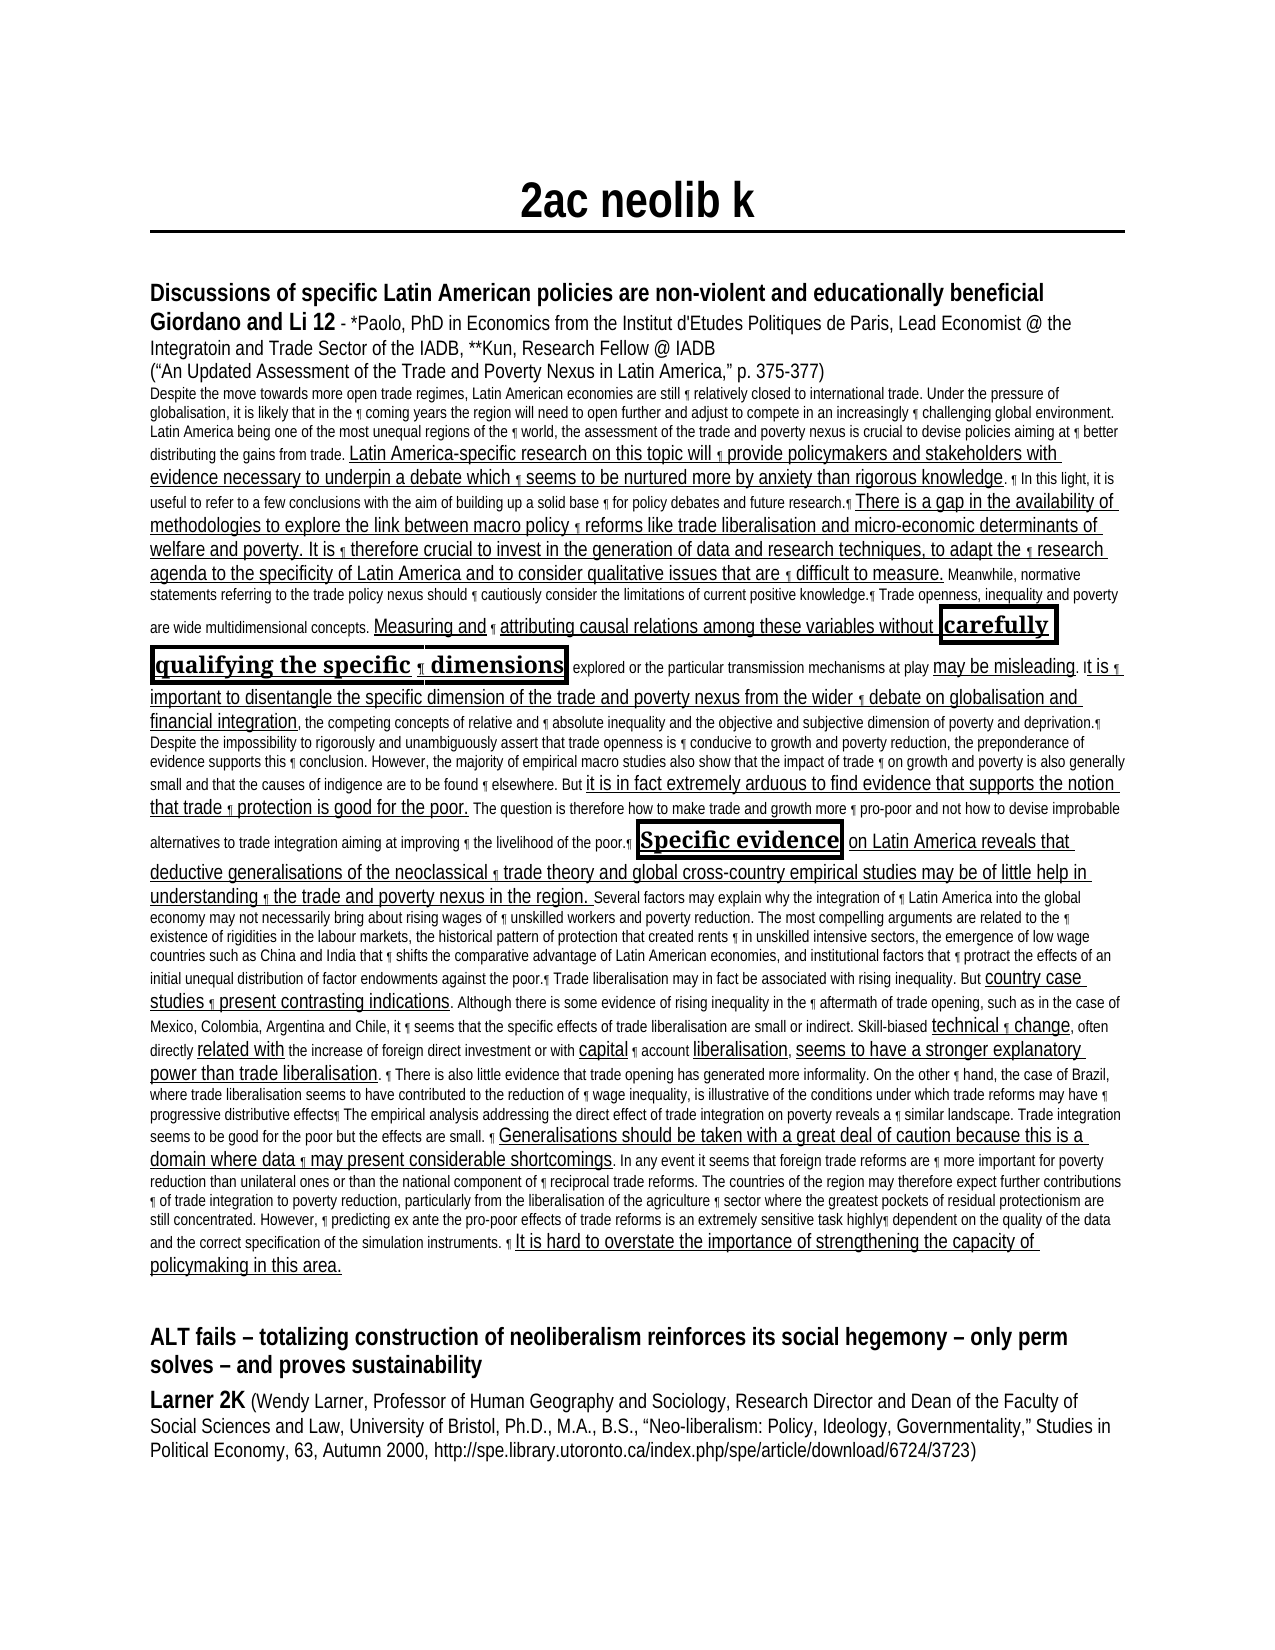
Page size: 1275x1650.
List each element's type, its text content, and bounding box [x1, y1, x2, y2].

subtitle ALT fails – totalizing construction of neoliberalism reinforces its social hegemony – only perm solves – and proves sustainability [150, 1322, 1125, 1379]
subtitle Discussions of specific Latin American policies are non-violent and educationally beneficial [150, 278, 1125, 307]
text Despite the move towards more open trade regimes, Latin American economies are still ¶ relatively closed to international trade. Under the pressure of globalisation, it is likely that in the ¶ coming years the region will need to open further and adjust to compete in an increasingly ¶ challenging global environment. Latin America being one of the most unequal regions of the ¶ world, the assessment of the trade and poverty nexus is crucial to devise policies aiming at ¶ better distributing the gains from trade. Latin America-specific research on this topic will ¶ provide policymakers and stakeholders with evidence necessary to underpin a debate which ¶ seems to be nurtured more by anxiety than rigorous knowledge. ¶ In this light, it is useful to refer to a few conclusions with the aim of building up a solid base ¶ for policy debates and future research.¶ There is a gap in the availability of methodologies to explore the link between macro policy ¶ reforms like trade liberalisation and micro-economic determinants of welfare and poverty. It is ¶ therefore crucial to invest in the generation of data and research techniques, to adapt the ¶ research agenda to the specificity of Latin America and to consider qualitative issues that are ¶ difficult to measure. Meanwhile, normative statements referring to the trade policy nexus should ¶ cautiously consider the limitations of current positive knowledge.¶ Trade openness, inequality and poverty are wide multidimensional concepts. Measuring and ¶ attributing causal relations among these variables without carefully qualifying the specific ¶ dimensions explored or the particular transmission mechanisms at play may be misleading. It is ¶ important to disentangle the specific dimension of the trade and poverty nexus from the wider ¶ debate on globalisation and financial integration, the competing concepts of relative and ¶ absolute inequality and the objective and subjective dimension of poverty and deprivation.¶ Despite the impossibility to rigorously and unambiguously assert that trade openness is ¶ conducive to growth and poverty reduction, the preponderance of evidence supports this ¶ conclusion. However, the majority of empirical macro studies also show that the impact of trade ¶ on growth and poverty is also generally small and that the causes of indigence are to be found ¶ elsewhere. But it is in fact extremely arduous to find evidence that supports the notion that trade ¶ protection is good for the poor. The question is therefore how to make trade and growth more ¶ pro-poor and not how to devise improbable alternatives to trade integration aiming at improving ¶ the livelihood of the poor.¶ Specific evidence on Latin America reveals that deductive generalisations of the neoclassical ¶ trade theory and global cross-country empirical studies may be of little help in understanding ¶ the trade and poverty nexus in the region. Several factors may explain why the integration of ¶ Latin America into the global economy may not necessarily bring about rising wages of ¶ unskilled workers and poverty reduction. The most compelling arguments are related to the ¶ existence of rigidities in the labour markets, the historical pattern of protection that created rents ¶ in unskilled intensive sectors, the emergence of low wage countries such as China and India that ¶ shifts the comparative advantage of Latin American economies, and institutional factors that ¶ protract the effects of an initial unequal distribution of factor endowments against the poor.¶ Trade liberalisation may in fact be associated with rising inequality. But country case studies ¶ present contrasting indications. Although there is some evidence of rising inequality in the ¶ aftermath of trade opening, such as in the case of Mexico, Colombia, Argentina and Chile, it ¶ seems that the specific effects of trade liberalisation are small or indirect. Skill-biased technical ¶ change, often directly related with the increase of foreign direct investment or with capital ¶ account liberalisation, seems to have a stronger explanatory power than trade liberalisation. ¶ There is also little evidence that trade opening has generated more informality. On the other ¶ hand, the case of Brazil, where trade liberalisation seems to have contributed to the reduction of ¶ wage inequality, is illustrative of the conditions under which trade reforms may have ¶ progressive distributive effects¶ The empirical analysis addressing the direct effect of trade integration on poverty reveals a ¶ similar landscape. Trade integration seems to be good for the poor but the effects are small. ¶ Generalisations should be taken with a great deal of caution because this is a domain where data ¶ may present considerable shortcomings. In any event it seems that foreign trade reforms are ¶ more important for poverty reduction than unilateral ones or than the national component of ¶ reciprocal trade reforms. The countries of the region may therefore expect further contributions ¶ of trade integration to poverty reduction, particularly from the liberalisation of the agriculture ¶ sector where the greatest pockets of residual protectionism are still concentrated. However, ¶ predicting ex ante the pro-poor effects of trade reforms is an extremely sensitive task highly¶ dependent on the quality of the data and the correct specification of the simulation instruments. ¶ It is hard to overstate the importance of strengthening the capacity of policymaking in this area. [150, 383, 1125, 1277]
text Giordano and Li 12 - *Paolo, PhD in Economics from the Institut d'Etudes Politiques de Paris, Lead Economist @ the Integratoin and Trade Sector of the IADB, **Kun, Research Fellow @ IADB [150, 307, 1125, 359]
text (“An Updated Assessment of the Trade and Poverty Nexus in Latin America,” p. 375-377) [150, 359, 1125, 383]
subtitle 2ac neolib k [150, 171, 1125, 230]
text Larner 2K (Wendy Larner, Professor of Human Geography and Sociology, Research Director and Dean of the Faculty of Social Sciences and Law, University of Bristol, Ph.D., M.A., B.S., “Neo-liberalism: Policy, Ideology, Governmentality,” Studies in Political Economy, 63, Autumn 2000, http://spe.library.utoronto.ca/index.php/spe/article/download/6724/3723‎) [150, 1385, 1125, 1462]
